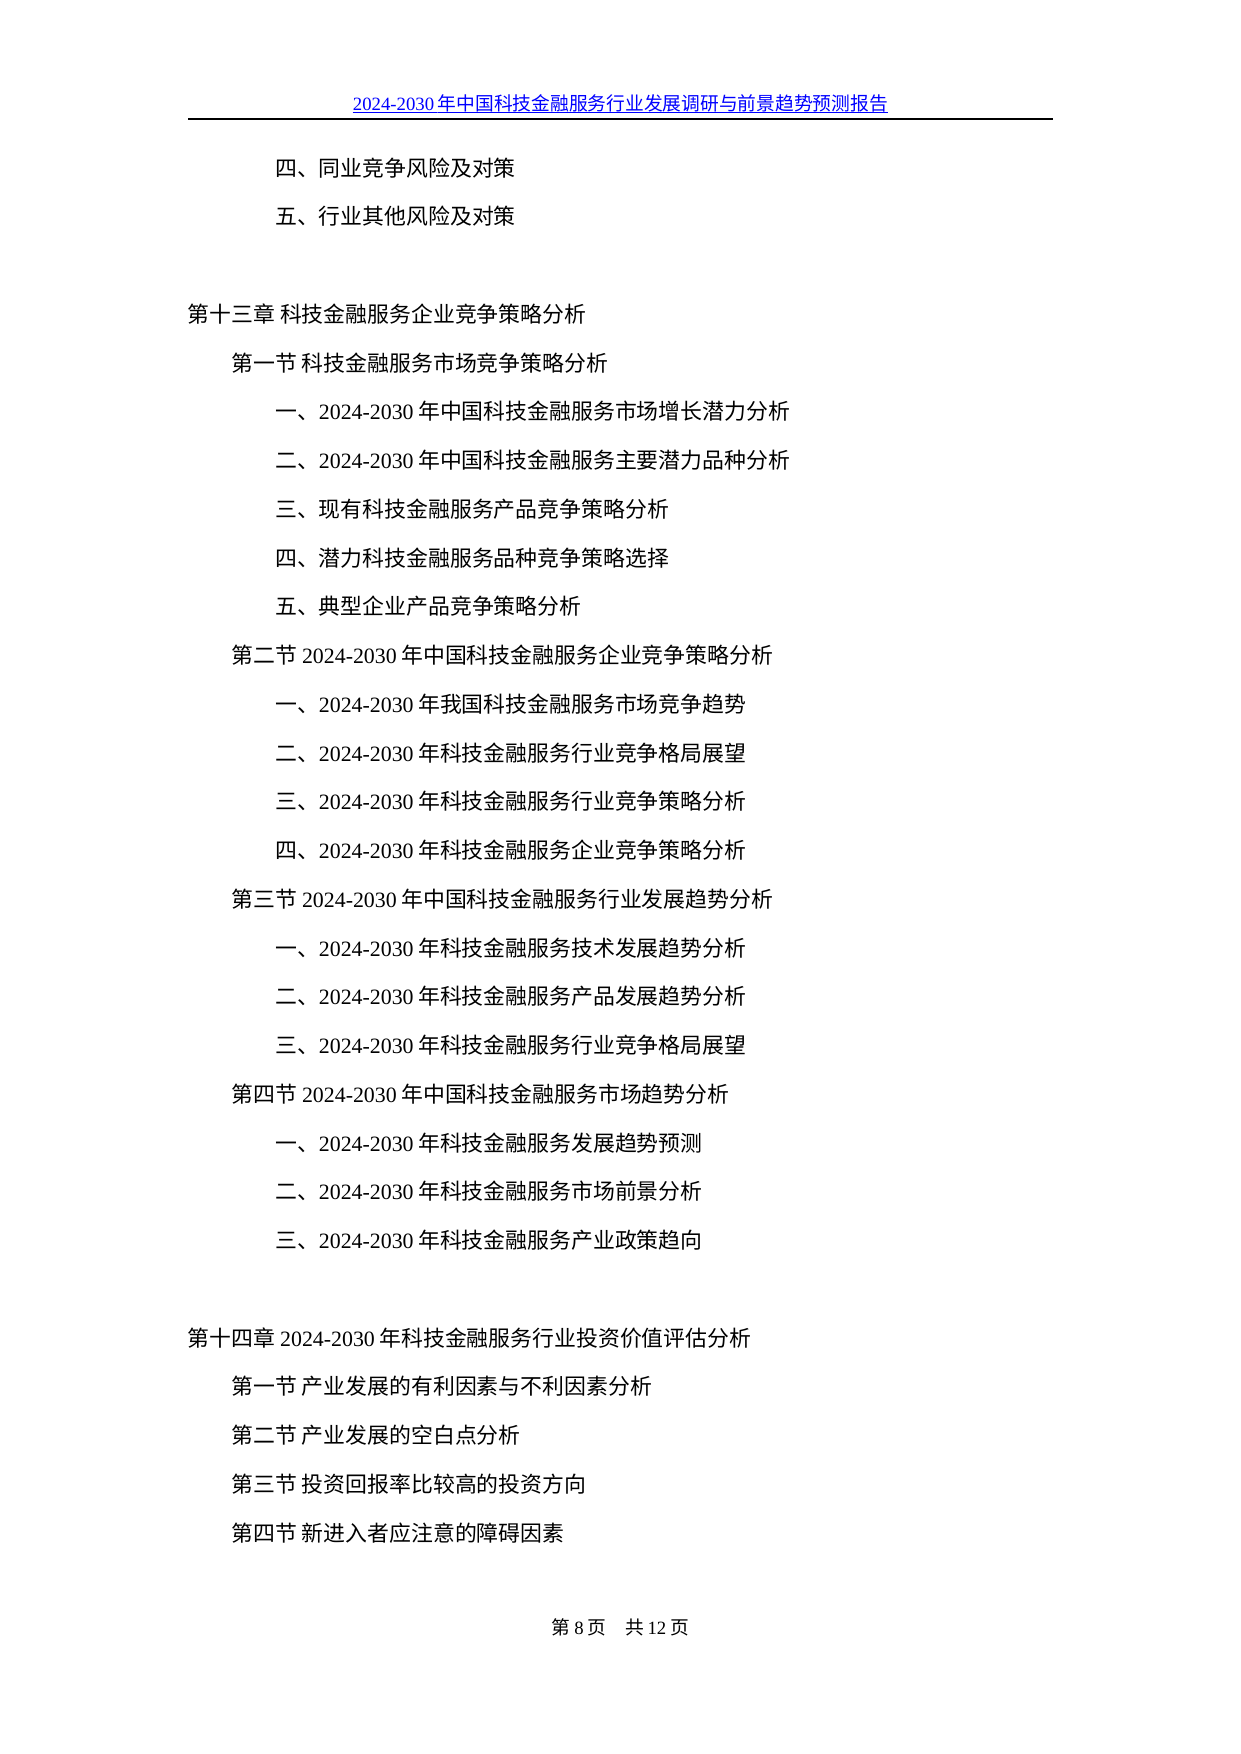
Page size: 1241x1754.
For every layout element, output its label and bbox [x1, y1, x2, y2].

text [187, 150, 1053, 1548]
